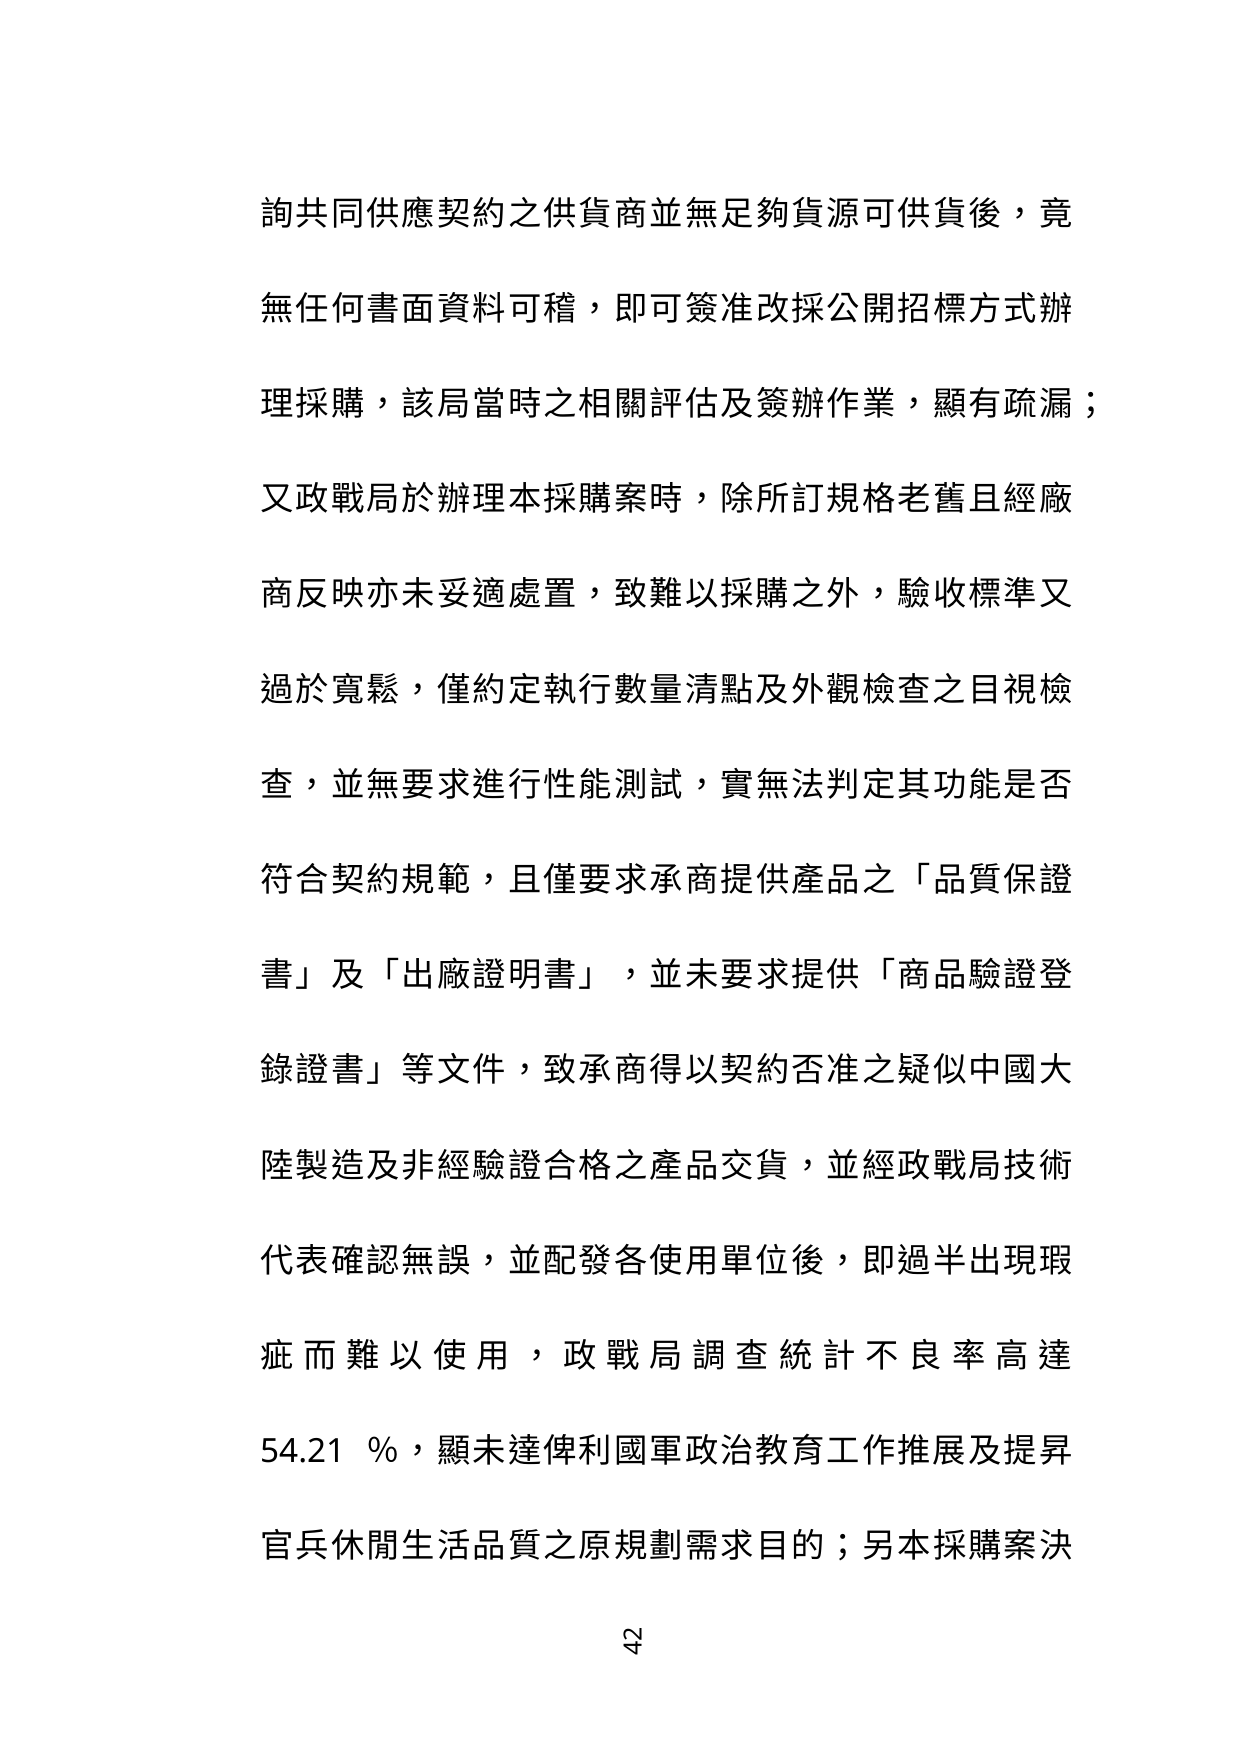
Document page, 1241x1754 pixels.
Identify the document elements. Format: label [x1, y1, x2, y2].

text [260, 163, 1074, 1591]
